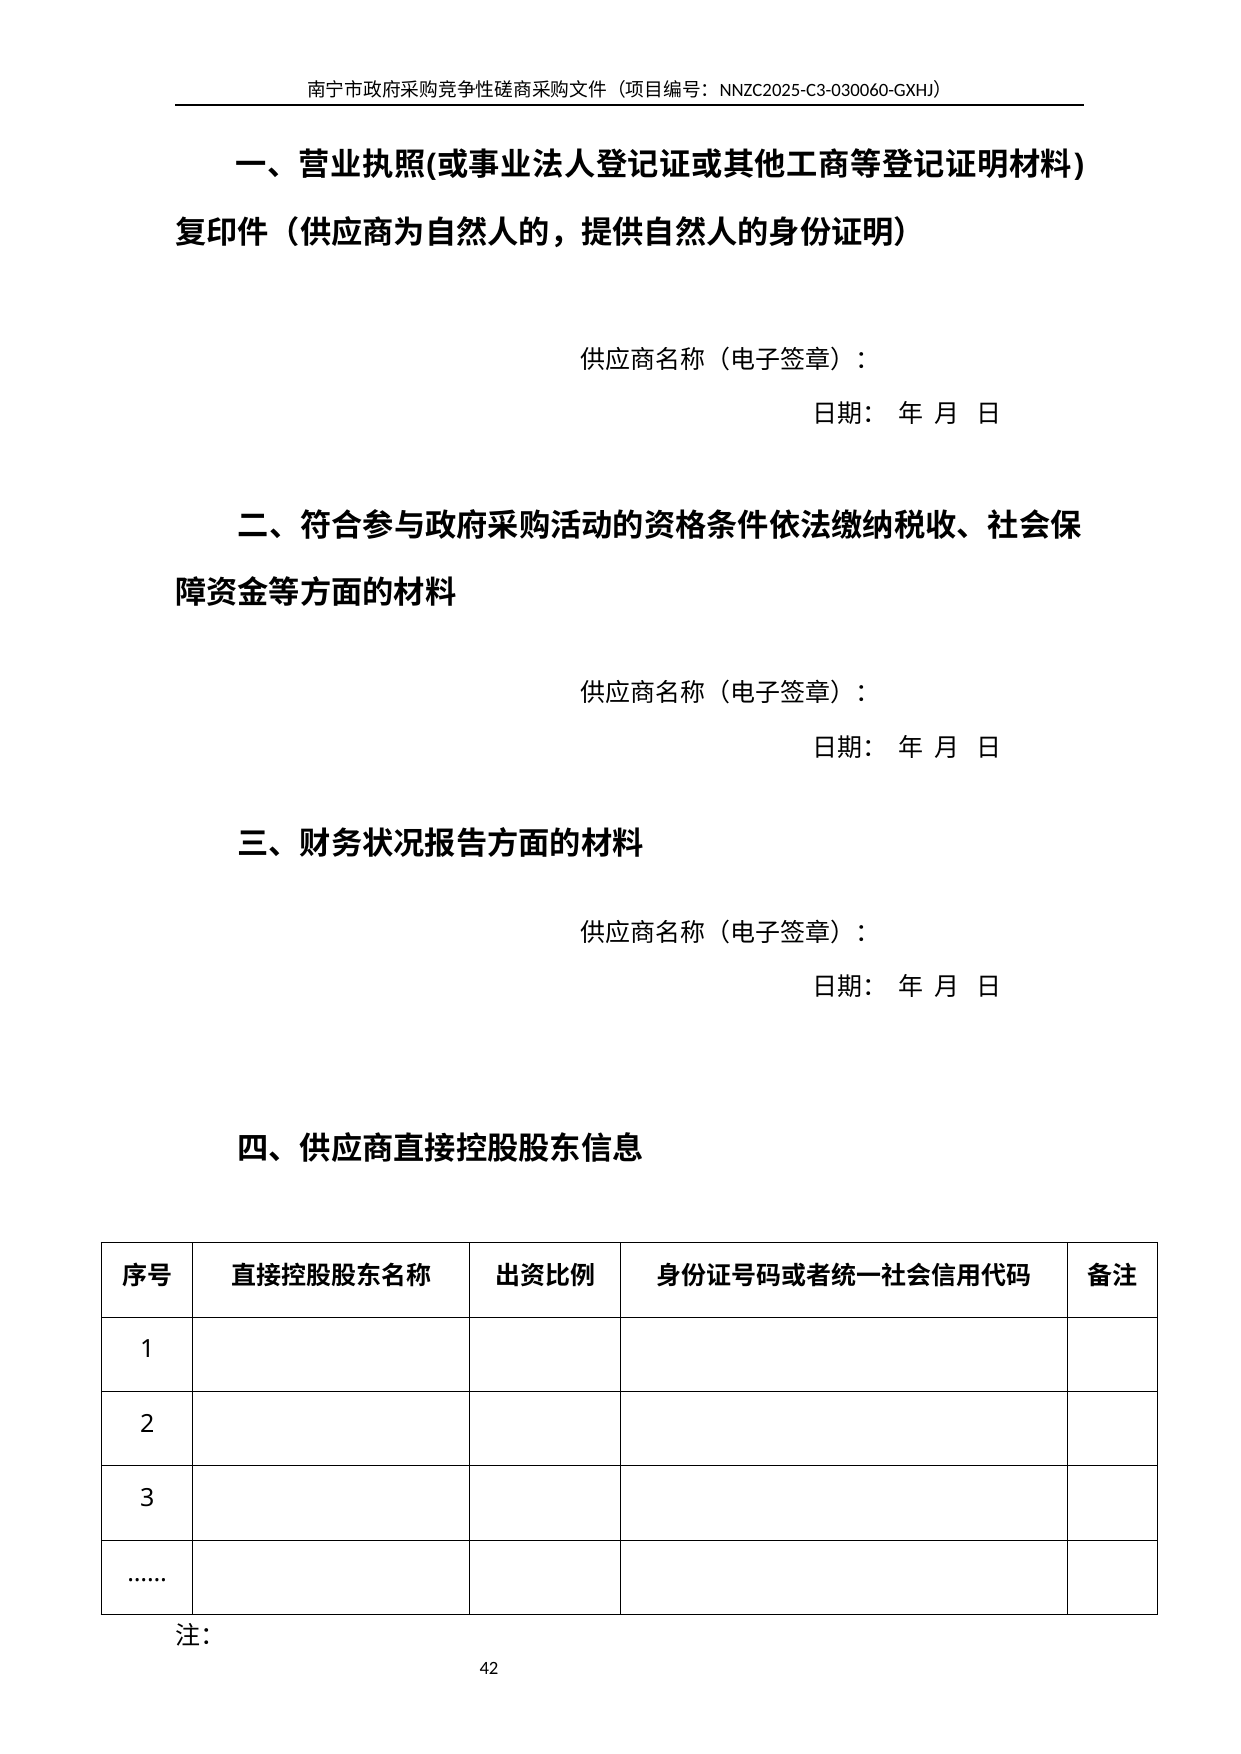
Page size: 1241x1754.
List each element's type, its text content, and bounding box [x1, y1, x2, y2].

table_header 直接控股股东名称 [193, 1243, 469, 1317]
table_header 备注 [1068, 1243, 1157, 1317]
table_cell [470, 1541, 620, 1614]
table_cell 1 [102, 1318, 192, 1391]
table_cell [470, 1392, 620, 1465]
text 日期： 年 月 日 [175, 727, 1084, 763]
text 日期： 年 月 日 [175, 967, 1084, 1003]
table_cell [621, 1318, 1067, 1391]
table_cell [193, 1466, 469, 1540]
table_cell [470, 1318, 620, 1391]
text 供应商名称（电子签章）： [580, 673, 1084, 709]
table_cell [193, 1541, 469, 1614]
table_cell 2 [102, 1392, 192, 1465]
text 日期： 年 月 日 [175, 394, 1084, 430]
table_cell [193, 1392, 469, 1465]
table_cell [1068, 1466, 1157, 1540]
table_header 身份证号码或者统一社会信用代码 [621, 1243, 1067, 1317]
table_cell [1068, 1318, 1157, 1391]
text 一、营业执照(或事业法人登记证或其他工商等登记证明材料)复印件（供应商为自然人的，提供自然人的身份证明） [175, 139, 1084, 253]
text 注： [175, 1615, 1084, 1651]
table_cell [470, 1466, 620, 1540]
text 二、符合参与政府采购活动的资格条件依法缴纳税收、社会保障资金等方面的材料 [175, 500, 1084, 613]
table_cell [621, 1392, 1067, 1465]
text 四、供应商直接控股股东信息 [175, 1123, 1084, 1168]
table_cell 3 [102, 1466, 192, 1540]
text 三、财务状况报告方面的材料 [175, 818, 1084, 864]
table_cell [1068, 1392, 1157, 1465]
table_cell [621, 1541, 1067, 1614]
table_cell [193, 1318, 469, 1391]
text 供应商名称（电子签章）： [580, 912, 1084, 948]
table_cell …… [102, 1541, 192, 1614]
text 供应商名称（电子签章）： [580, 339, 1084, 376]
table_cell [1068, 1541, 1157, 1614]
table_header 出资比例 [470, 1243, 620, 1317]
table_cell [621, 1466, 1067, 1540]
table_header 序号 [102, 1243, 192, 1317]
